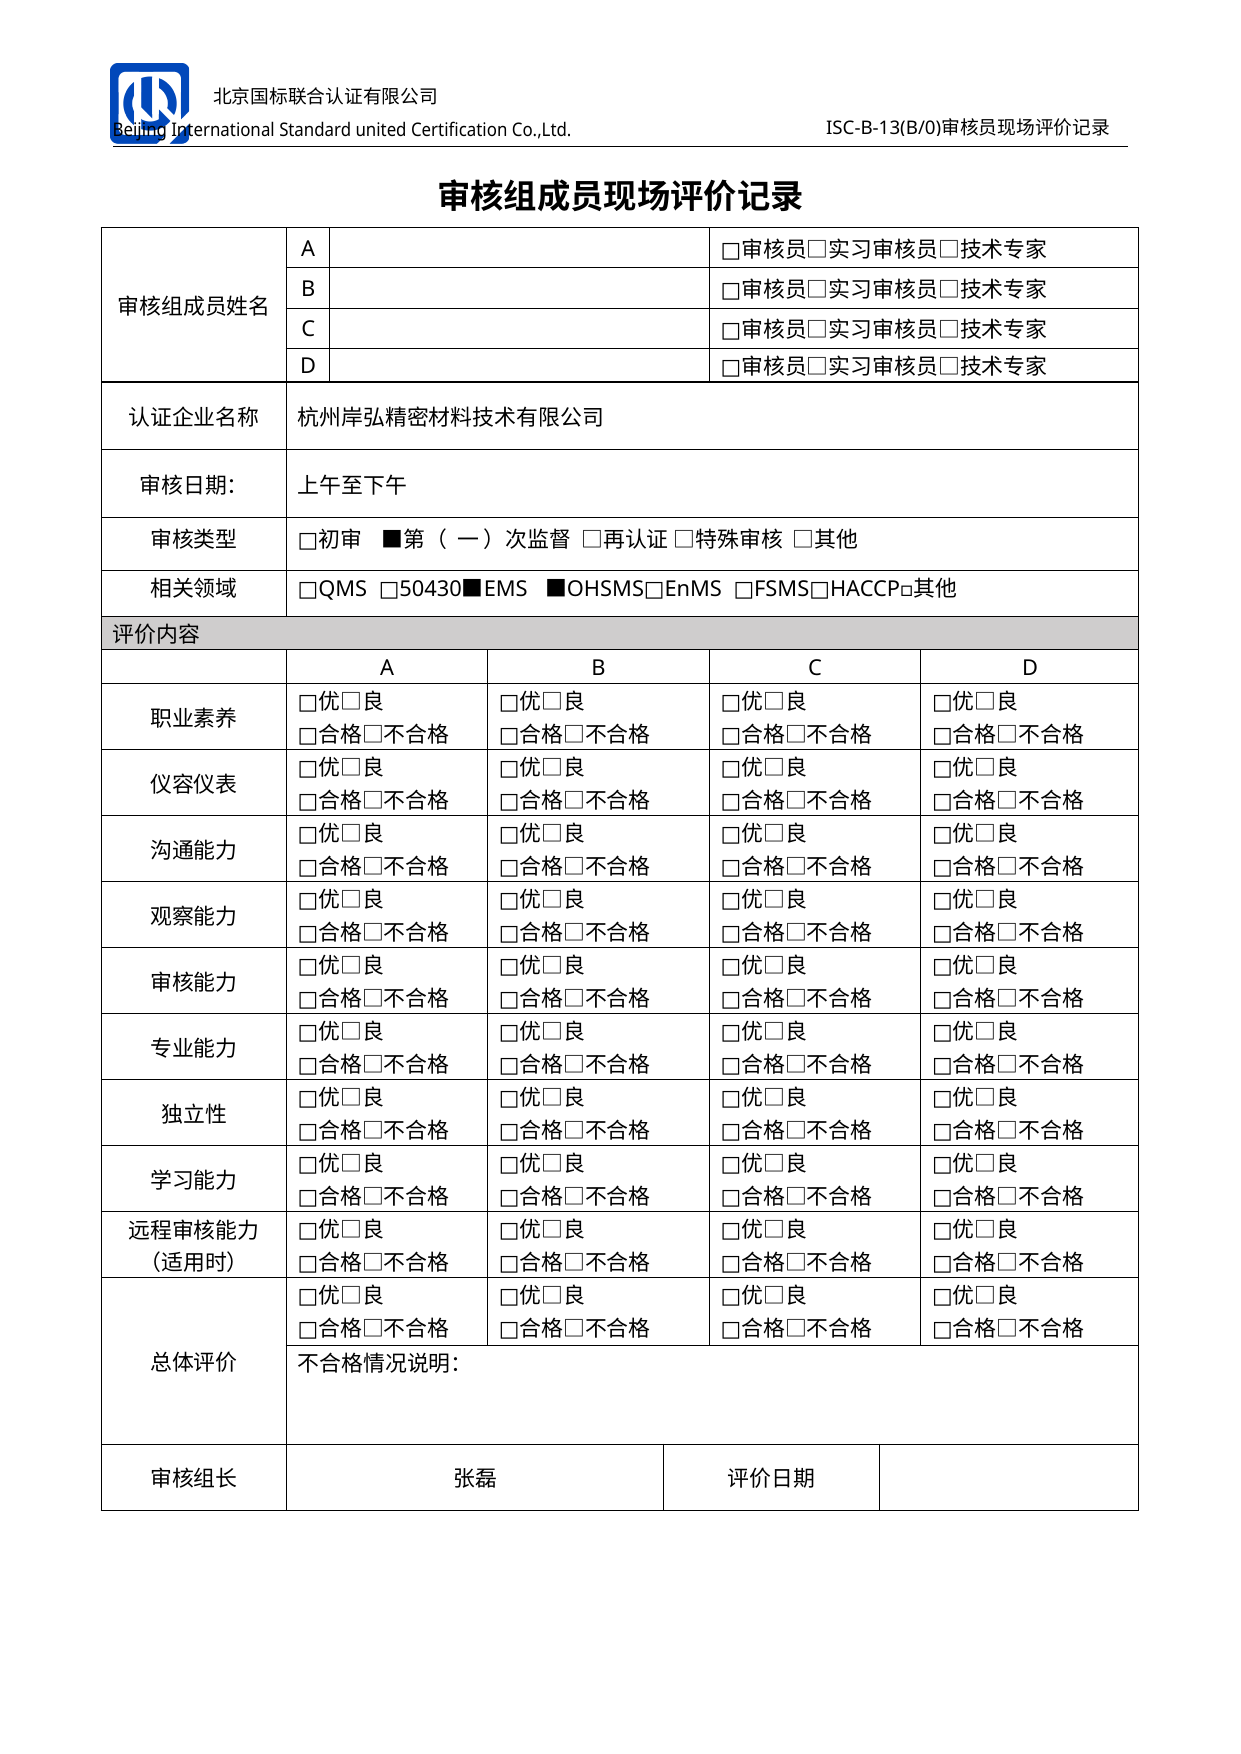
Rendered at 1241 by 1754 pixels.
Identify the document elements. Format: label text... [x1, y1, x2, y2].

table_cell □优□良 □合格□不合格 [710, 1278, 920, 1345]
table_cell □优□良 □合格□不合格 [287, 1014, 487, 1079]
picture [110, 63, 190, 144]
table_cell □优□良 □合格□不合格 [921, 1014, 1138, 1079]
table_cell □优□良 □合格□不合格 [710, 1212, 920, 1277]
table_cell □优□良 □合格□不合格 [287, 684, 487, 749]
table_header [330, 228, 709, 267]
table_cell 审核能力 [102, 948, 286, 1013]
table_cell 学习能力 [102, 1146, 286, 1211]
table_cell □优□良 □合格□不合格 [921, 750, 1138, 815]
table_cell [880, 1445, 1138, 1509]
table_cell 职业素养 [102, 684, 286, 749]
table_cell C [710, 650, 920, 683]
table_cell □优□良 □合格□不合格 [921, 816, 1138, 881]
table_header A [287, 228, 329, 267]
table_cell □优□良 □合格□不合格 [921, 1212, 1138, 1277]
table_cell C [287, 309, 329, 348]
table_cell □优□良 □合格□不合格 [710, 882, 920, 947]
table_cell □优□良 □合格□不合格 [710, 816, 920, 881]
table_header □审核员□实习审核员□技术专家 [710, 228, 1138, 267]
table_cell □优□良 □合格□不合格 [710, 948, 920, 1013]
table_cell □优□良 □合格□不合格 [710, 1146, 920, 1211]
table_cell D [287, 349, 329, 381]
table_cell □优□良 □合格□不合格 [488, 1212, 709, 1277]
table_cell □优□良 □合格□不合格 [921, 882, 1138, 947]
table_cell □优□良 □合格□不合格 [488, 1080, 709, 1145]
table_cell [102, 650, 286, 683]
table_cell □审核员□实习审核员□技术专家 [710, 349, 1138, 381]
table_cell 仪容仪表 [102, 750, 286, 815]
table_cell 上午至下午 [287, 450, 1138, 517]
table_cell 评价日期 [664, 1445, 879, 1509]
table_cell [330, 349, 709, 381]
table_cell □优□良 □合格□不合格 [488, 1278, 709, 1345]
table_cell □优□良 □合格□不合格 [287, 1080, 487, 1145]
table_cell □优□良 □合格□不合格 [488, 816, 709, 881]
table_cell 评价内容 [102, 617, 1138, 649]
table_cell □优□良 □合格□不合格 [287, 1278, 487, 1345]
table_cell □优□良 □合格□不合格 [287, 816, 487, 881]
table_cell □优□良 □合格□不合格 [488, 1014, 709, 1079]
table_cell 杭州岸弘精密材料技术有限公司 [287, 383, 1138, 449]
table_cell □优□良 □合格□不合格 [488, 882, 709, 947]
table_cell 独立性 [102, 1080, 286, 1145]
table_cell □审核员□实习审核员□技术专家 [710, 268, 1138, 308]
table_cell A [287, 650, 487, 683]
table_cell 总体评价 [102, 1278, 286, 1443]
table_cell 相关领域 [102, 571, 286, 616]
table_cell [330, 268, 709, 308]
table_cell □优□良 □合格□不合格 [287, 1146, 487, 1211]
table_cell □优□良 □合格□不合格 [287, 948, 487, 1013]
table_cell □优□良 □合格□不合格 [710, 1014, 920, 1079]
table_cell □优□良 □合格□不合格 [710, 750, 920, 815]
table_cell □审核员□实习审核员□技术专家 [710, 309, 1138, 348]
table_cell □优□良 □合格□不合格 [488, 948, 709, 1013]
table_cell D [921, 650, 1138, 683]
table_cell □优□良 □合格□不合格 [921, 1278, 1138, 1345]
table_cell 审核类型 [102, 518, 286, 570]
table_cell □优□良 □合格□不合格 [488, 684, 709, 749]
table_cell 不合格情况说明： [287, 1346, 1138, 1443]
table_cell □QMS □50430■EMS ■OHSMS□EnMS □FSMS□HACCP□其他 [287, 571, 1138, 616]
table_cell B [287, 268, 329, 308]
table_cell □优□良 □合格□不合格 [921, 684, 1138, 749]
table_cell □初审 ■第（ 一 ）次监督 □再认证 □特殊审核 □其他 [287, 518, 1138, 570]
table_cell □优□良 □合格□不合格 [921, 1146, 1138, 1211]
table_cell 审核日期： [102, 450, 286, 517]
table_cell □优□良 □合格□不合格 [488, 750, 709, 815]
table_cell □优□良 □合格□不合格 [710, 1080, 920, 1145]
table_cell 观察能力 [102, 882, 286, 947]
table_cell 专业能力 [102, 1014, 286, 1079]
table_cell 张磊 [287, 1445, 663, 1509]
table_cell □优□良 □合格□不合格 [921, 948, 1138, 1013]
table_cell 沟通能力 [102, 816, 286, 881]
table_cell [330, 309, 709, 348]
table_cell □优□良 □合格□不合格 [287, 882, 487, 947]
table_cell □优□良 □合格□不合格 [710, 684, 920, 749]
table_cell 认证企业名称 [102, 383, 286, 449]
table_cell □优□良 □合格□不合格 [287, 1212, 487, 1277]
table_cell B [488, 650, 709, 683]
table_cell □优□良 □合格□不合格 [287, 750, 487, 815]
table_cell □优□良 □合格□不合格 [488, 1146, 709, 1211]
table_header 审核组成员姓名 [102, 228, 286, 381]
table_cell 审核组长 [102, 1445, 286, 1509]
table_cell 远程审核能力 （适用时） [102, 1212, 286, 1277]
text 审核组成员现场评价记录 [112, 162, 1128, 227]
table_cell □优□良 □合格□不合格 [921, 1080, 1138, 1145]
